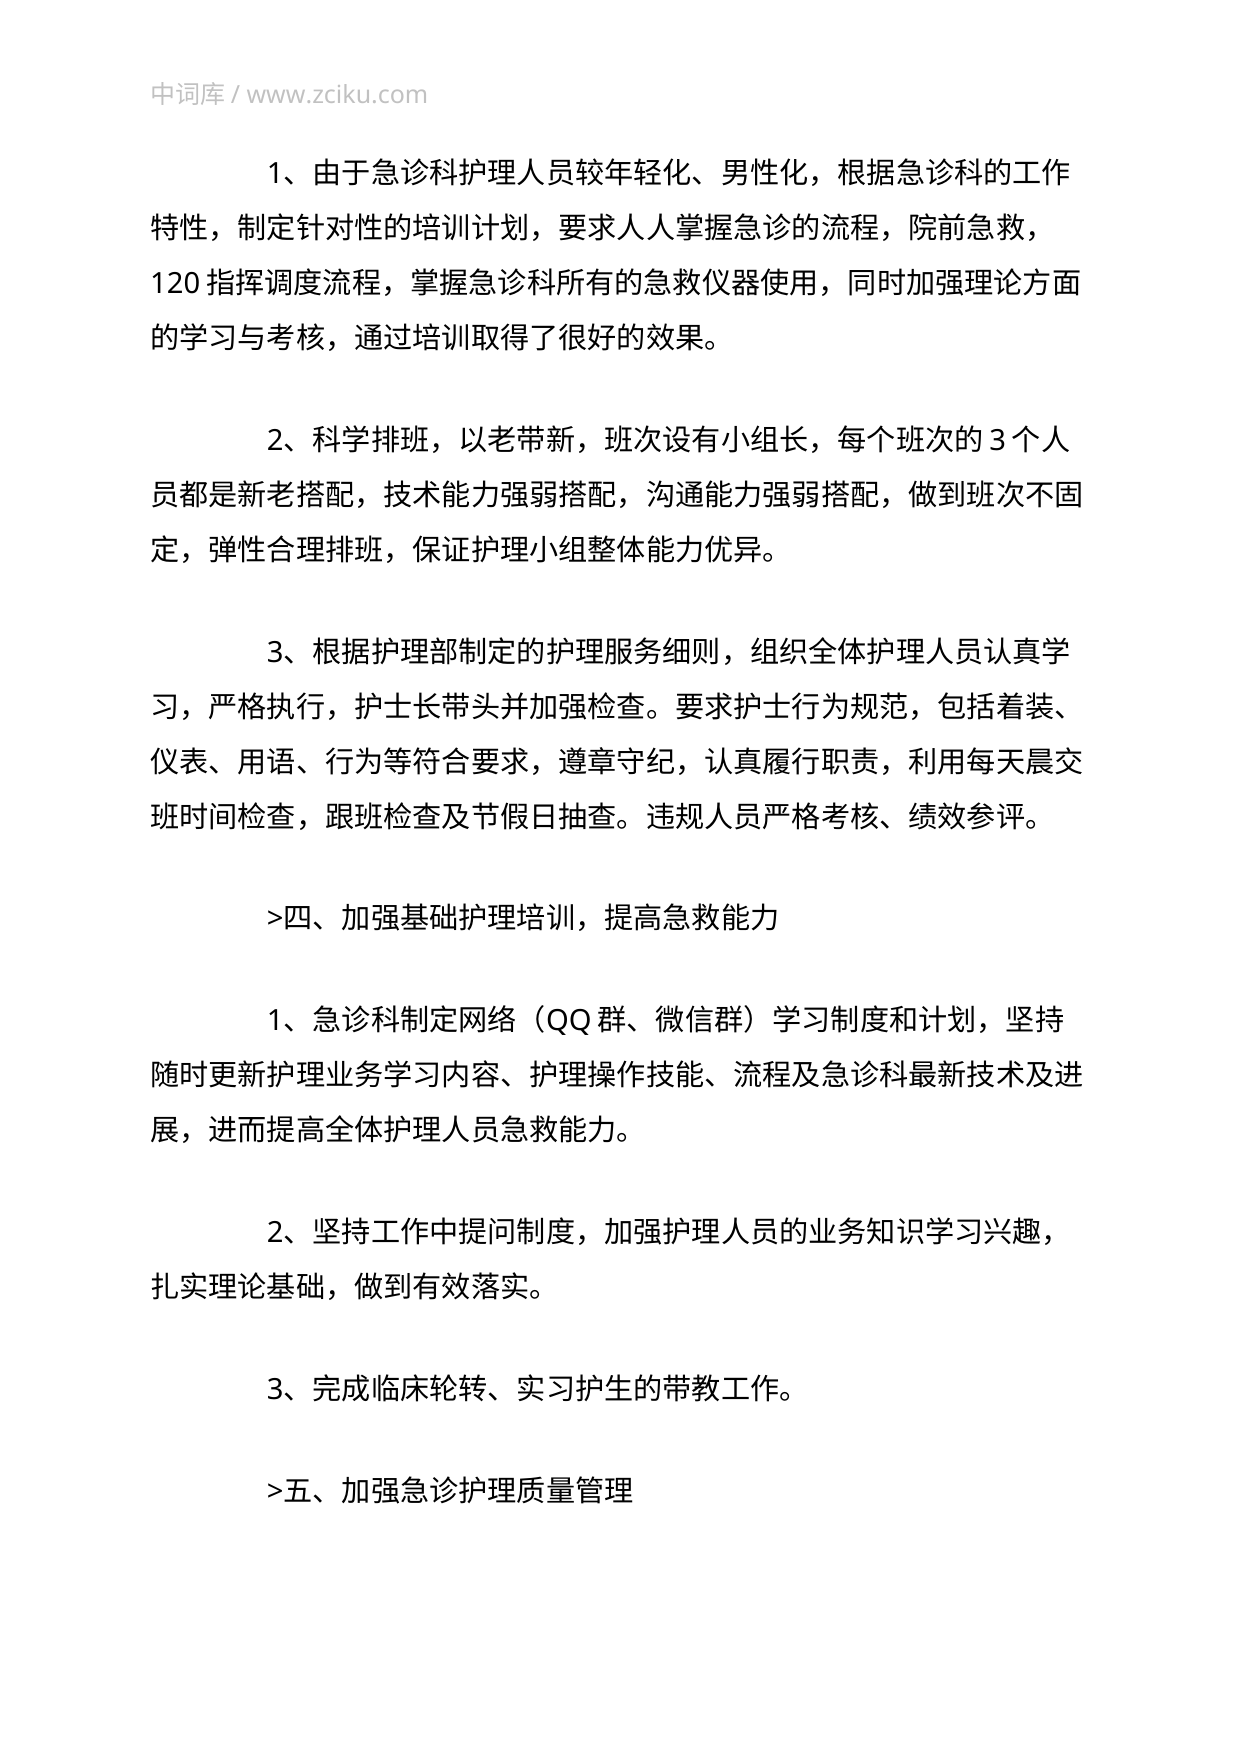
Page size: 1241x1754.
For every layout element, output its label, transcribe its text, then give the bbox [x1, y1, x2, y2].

text 1、急诊科制定网络（QQ群、微信群）学习制度和计划，坚持随时更新护理业务学习内容、护理操作技能、流程及急诊科最新技术及进展，进而提高全体护理人员急救能力。 [150, 997, 1090, 1149]
text >五、加强急诊护理质量管理 [150, 1467, 1090, 1510]
text 3、根据护理部制定的护理服务细则，组织全体护理人员认真学习，严格执行，护士长带头并加强检查。要求护士行为规范，包括着装、仪表、用语、行为等符合要求，遵章守纪，认真履行职责，利用每天晨交班时间检查，跟班检查及节假日抽查。违规人员严格考核、绩效参评。 [150, 628, 1090, 835]
text 2、坚持工作中提问制度，加强护理人员的业务知识学习兴趣，扎实理论基础，做到有效落实。 [150, 1208, 1090, 1306]
text 2、科学排班，以老带新，班次设有小组长，每个班次的3个人员都是新老搭配，技术能力强弱搭配，沟通能力强弱搭配，做到班次不固定，弹性合理排班，保证护理小组整体能力优异。 [150, 417, 1090, 569]
text >四、加强基础护理培训，提高急救能力 [150, 895, 1090, 937]
text 3、完成临床轮转、实习护生的带教工作。 [150, 1365, 1090, 1408]
text 1、由于急诊科护理人员较年轻化、男性化，根据急诊科的工作特性，制定针对性的培训计划，要求人人掌握急诊的流程，院前急救，120指挥调度流程，掌握急诊科所有的急救仪器使用，同时加强理论方面的学习与考核，通过培训取得了很好的效果。 [150, 150, 1090, 357]
